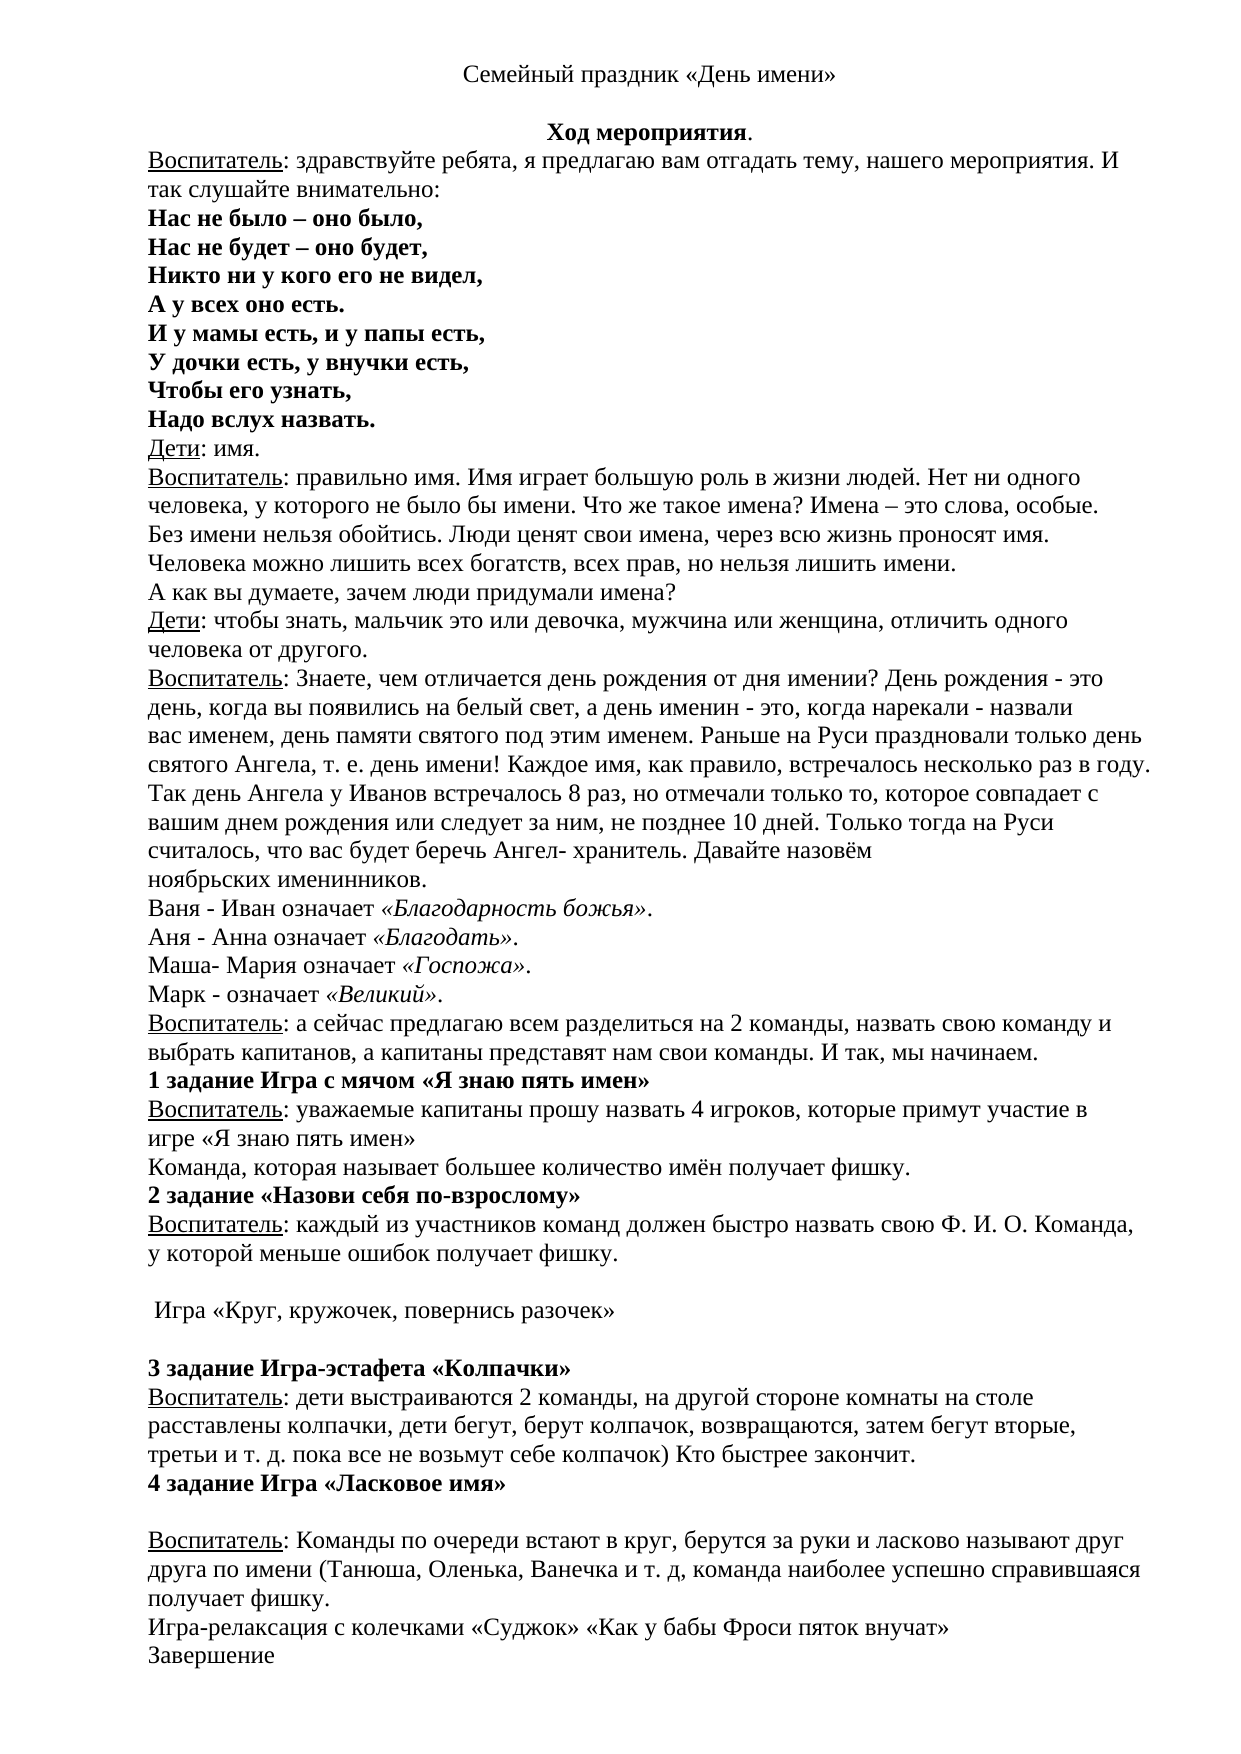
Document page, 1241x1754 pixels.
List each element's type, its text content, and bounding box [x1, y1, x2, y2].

text Игра «Круг, кружочек, повернись разочек» [148, 1295, 1152, 1324]
text А у всех оно есть. [148, 289, 1152, 318]
text Нас не было – оно было, [148, 203, 1152, 232]
text Надо вслух назвать. [148, 404, 1152, 433]
text Воспитатель: Знаете, чем отличается день рождения от дня имении? День рождения - это день, когда вы появились на белый свет, а день именин - это, когда нарекали - назвали вас именем, день памяти святого под этим именем. Раньше на Руси праздновали только день святого Ангела, т. е. день имени! Каждое имя, как правило, встречалось несколько раз в году. Так день Ангела у Иванов встречалось 8 раз, но отмечали только то, которое совпадает с вашим днем рождения или следует за ним, не позднее 10 дней. Только тогда на Руси считалось, что вас будет беречь Ангел- хранитель. Давайте назовём ноябрьских именинников. [148, 663, 1152, 893]
text Воспитатель: а сейчас предлагаю всем разделиться на 2 команды, назвать свою команду и выбрать капитанов, а капитаны представят нам свои команды. И так, мы начинаем. [148, 1008, 1152, 1065]
text Маша- Мария означает «Госпожа». [148, 950, 1152, 979]
text У дочки есть, у внучки есть, [148, 347, 1152, 375]
text Воспитатель: каждый из участников команд должен быстро назвать свою Ф. И. О. Команда, у которой меньше ошибок получает фишку. [148, 1209, 1152, 1267]
text Воспитатель: здравствуйте ребята, я предлагаю вам отгадать тему, нашего мероприятия. И так слушайте внимательно: [148, 145, 1152, 203]
text Аня - Анна означает «Благодать». [148, 922, 1152, 950]
text Ваня - Иван означает «Благодарность божья». [148, 893, 1152, 922]
text Нас не будет – оно будет, [148, 232, 1152, 260]
text Никто ни у кого его не видел, [148, 260, 1152, 289]
text Воспитатель: правильно имя. Имя играет большую роль в жизни людей. Нет ни одного человека, у которого не было бы имени. Что же такое имена? Имена – это слова, особые. Без имени нельзя обойтись. Люди ценят свои имена, через всю жизнь проносят имя. Человека можно лишить всех богатств, всех прав, но нельзя лишить имени. [148, 462, 1152, 577]
text А как вы думаете, зачем люди придумали имена? [148, 577, 1152, 605]
text Команда, которая называет большее количество имён получает фишку. [148, 1152, 1152, 1180]
text 2 задание «Назови себя по-взрослому» [148, 1180, 1152, 1209]
text Дети: имя. [148, 433, 1152, 462]
text 4 задание Игра «Ласковое имя» [148, 1468, 1152, 1497]
text Воспитатель: дети выстраиваются 2 команды, на другой стороне комнаты на столе расставлены колпачки, дети бегут, берут колпачок, возвращаются, затем бегут вторые, третьи и т. д. пока все не возьмут себе колпачок) Кто быстрее закончит. [148, 1382, 1152, 1468]
text Игра-релаксация с колечками «Суджок» «Как у бабы Фроси пяток внучат» [148, 1612, 1152, 1640]
text Завершение [148, 1640, 1152, 1669]
text 1 задание Игра с мячом «Я знаю пять имен» [148, 1065, 1152, 1094]
text Марк - означает «Великий». [148, 979, 1152, 1008]
text Воспитатель: Команды по очереди встают в круг, берутся за руки и ласково называют друг друга по имени (Танюша, Оленька, Ванечка и т. д, команда наиболее успешно справившаяся получает фишку. [148, 1525, 1152, 1612]
text И у мамы есть, и у папы есть, [148, 318, 1152, 347]
text Чтобы его узнать, [148, 375, 1152, 404]
text Семейный праздник «День имени» [148, 59, 1152, 88]
text Ход мероприятия. [148, 117, 1152, 145]
text Дети: чтобы знать, мальчик это или девочка, мужчина или женщина, отличить одного человека от другого. [148, 605, 1152, 663]
text 3 задание Игра-эстафета «Колпачки» [148, 1353, 1152, 1382]
text Воспитатель: уважаемые капитаны прошу назвать 4 игроков, которые примут участие в игре «Я знаю пять имен» [148, 1094, 1152, 1152]
